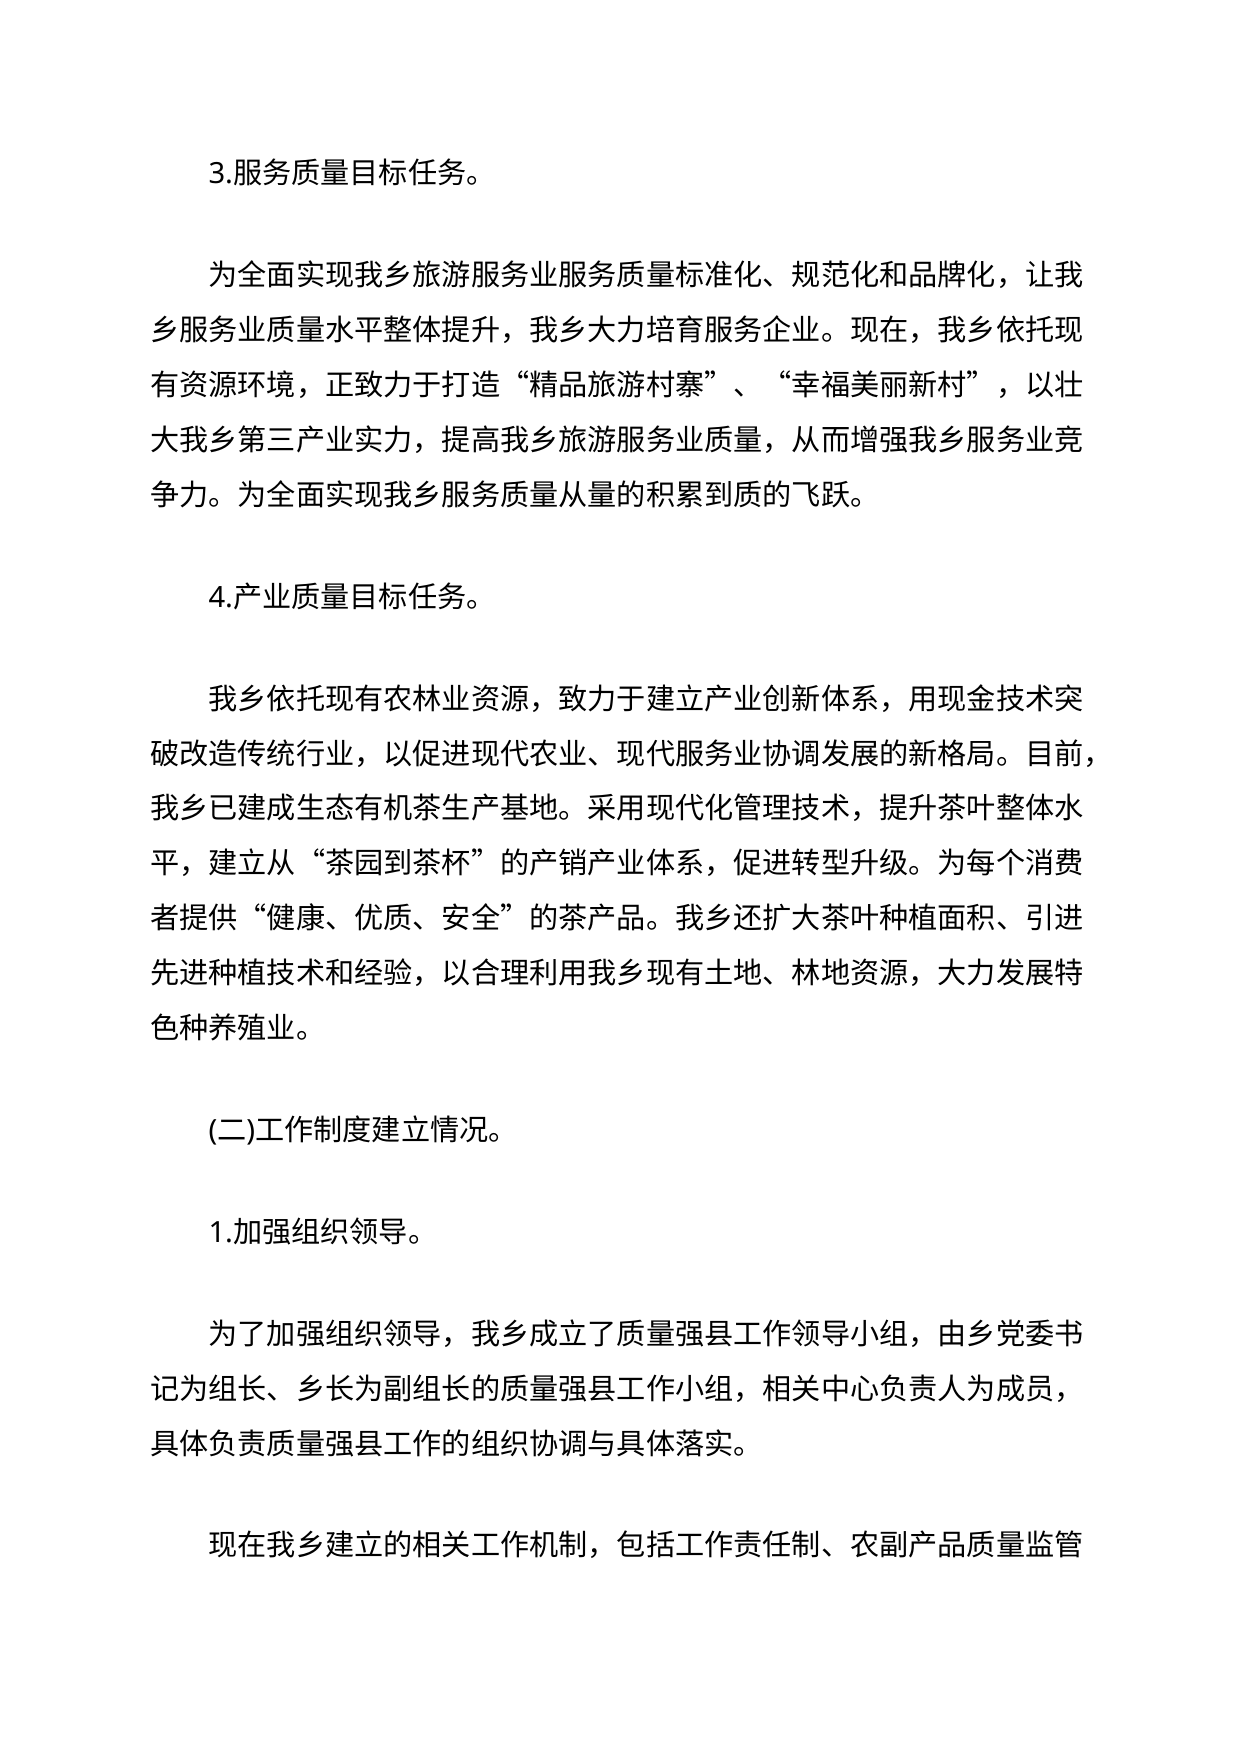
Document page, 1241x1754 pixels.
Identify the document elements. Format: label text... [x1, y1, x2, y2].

text 为全面实现我乡旅游服务业服务质量标准化、规范化和品牌化，让我乡服务业质量水平整体提升，我乡大力培育服务企业。现在，我乡依托现有资源环境，正致力于打造“精品旅游村寨”、“幸福美丽新村”，以壮大我乡第三产业实力，提高我乡旅游服务业质量，从而增强我乡服务业竞争力。为全面实现我乡服务质量从量的积累到质的飞跃。 [150, 252, 1090, 514]
text 3.服务质量目标任务。 [150, 150, 1090, 192]
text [150, 1522, 1090, 1564]
text 1.加强组织领导。 [150, 1208, 1090, 1251]
text 4.产业质量目标任务。 [150, 573, 1090, 616]
text 我乡依托现有农林业资源，致力于建立产业创新体系，用现金技术突破改造传统行业，以促进现代农业、现代服务业协调发展的新格局。目前，我乡已建成生态有机茶生产基地。采用现代化管理技术，提升茶叶整体水平，建立从“茶园到茶杯”的产销产业体系，促进转型升级。为每个消费者提供“健康、优质、安全”的茶产品。我乡还扩大茶叶种植面积、引进先进种植技术和经验，以合理利用我乡现有土地、林地资源，大力发展特色种养殖业。 [150, 675, 1090, 1047]
text 为了加强组织领导，我乡成立了质量强县工作领导小组，由乡党委书记为组长、乡长为副组长的质量强县工作小组，相关中心负责人为成员，具体负责质量强县工作的组织协调与具体落实。 [150, 1310, 1090, 1462]
text (二)工作制度建立情况。 [150, 1106, 1090, 1149]
